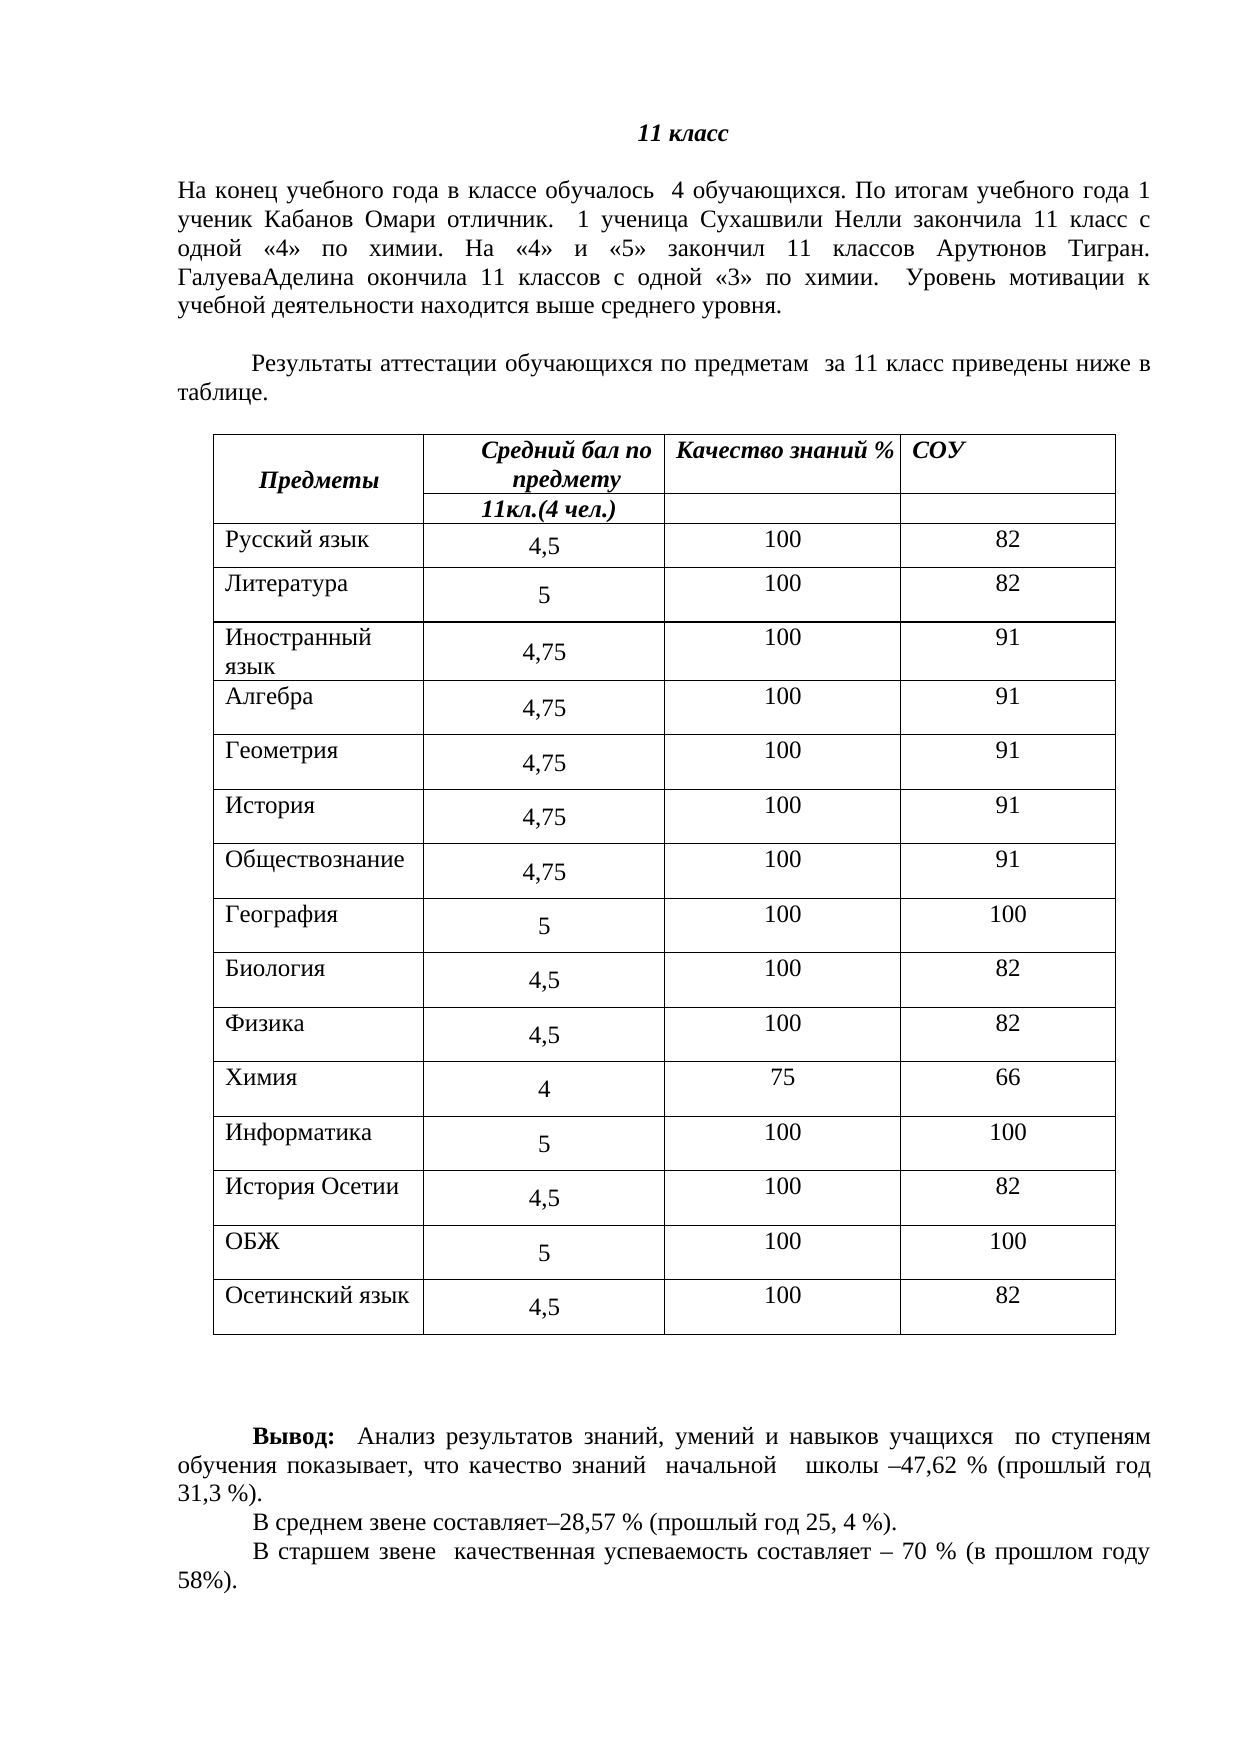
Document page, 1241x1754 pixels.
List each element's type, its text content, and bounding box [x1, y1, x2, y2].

table_cell 82 [901, 1171, 1115, 1225]
table_cell [665, 494, 900, 523]
table_cell 82 [901, 1280, 1115, 1334]
text В среднем звене составляет–28,57 % (прошлый год 25, 4 %). [177, 1507, 1152, 1536]
table_cell 100 [665, 524, 900, 567]
table_cell 100 [665, 568, 900, 621]
table_cell ОБЖ [214, 1226, 423, 1279]
table_cell Химия [214, 1062, 423, 1116]
table_cell Физика [214, 1008, 423, 1061]
table_cell 100 [901, 899, 1115, 952]
table_cell 66 [901, 1062, 1115, 1116]
table_cell 4,5 [424, 524, 664, 567]
text В старшем звене качественная успеваемость составляет – 70 % (в прошлом году 58%). [177, 1536, 1152, 1593]
table_cell 5 [424, 899, 664, 952]
table_cell 5 [424, 1117, 664, 1170]
table_cell 100 [665, 1117, 900, 1170]
table_cell 82 [901, 953, 1115, 1007]
text Результаты аттестации обучающихся по предметам за 11 класс приведены ниже в таблице. [177, 348, 1152, 406]
table_cell 4 [424, 1062, 664, 1116]
table_cell 4,5 [424, 1008, 664, 1061]
table_cell 5 [424, 1226, 664, 1279]
table_cell 100 [665, 1008, 900, 1061]
table_cell 4,5 [424, 953, 664, 1007]
table_cell 82 [901, 568, 1115, 621]
table_header СОУ [901, 435, 1115, 493]
table_cell 100 [665, 1171, 900, 1225]
table_cell 4,5 [424, 1280, 664, 1334]
table_cell 82 [901, 524, 1115, 567]
table_cell 100 [665, 1226, 900, 1279]
text На конец учебного года в классе обучалось 4 обучающихся. По итогам учебного года 1 ученик Кабанов Омари отличник. 1 ученица Сухашвили Нелли закончила 11 класс с одной «4» по химии. На «4» и «5» закончил 11 классов Арутюнов Тигран. ГалуеваАделина окончила 11 классов с одной «3» по химии. Уровень мотивации к учебной деятельности находится выше среднего уровня. [177, 176, 1152, 319]
table_cell 100 [901, 1117, 1115, 1170]
table_cell География [214, 899, 423, 952]
table_cell 100 [665, 953, 900, 1007]
table_header Предметы [214, 435, 423, 523]
table_cell 4,75 [424, 623, 664, 680]
text 11 класс [215, 118, 1152, 147]
table_cell Обществознание [214, 844, 423, 898]
table_cell 91 [901, 844, 1115, 898]
table_cell 91 [901, 735, 1115, 789]
table_cell 75 [665, 1062, 900, 1116]
table_cell Информатика [214, 1117, 423, 1170]
table_cell 91 [901, 623, 1115, 680]
table_cell 100 [665, 735, 900, 789]
table_cell 100 [901, 1226, 1115, 1279]
table_cell Русский язык [214, 524, 423, 567]
text Вывод: Анализ результатов знаний, умений и навыков учащихся по ступеням обучения показывает, что качество знаний начальной школы –47,62 % (прошлый год 31,3 %). [177, 1421, 1152, 1507]
table_cell Литература [214, 568, 423, 621]
table_header Средний бал по предмету [424, 435, 664, 493]
table_cell 4,75 [424, 844, 664, 898]
table_header Качество знаний % [665, 435, 900, 493]
table_cell 4,75 [424, 735, 664, 789]
table_cell 100 [665, 844, 900, 898]
table_cell 100 [665, 623, 900, 680]
table_cell 4,5 [424, 1171, 664, 1225]
table_cell 91 [901, 681, 1115, 734]
table_cell 5 [424, 568, 664, 621]
table_cell 100 [665, 899, 900, 952]
table_cell 91 [901, 790, 1115, 843]
table_cell 100 [665, 1280, 900, 1334]
table_cell [901, 494, 1115, 523]
table_cell История [214, 790, 423, 843]
table_cell 100 [665, 790, 900, 843]
table_cell 11кл.(4 чел.) [424, 494, 664, 523]
table_cell Биология [214, 953, 423, 1007]
table_cell 82 [901, 1008, 1115, 1061]
table_cell 4,75 [424, 681, 664, 734]
table_cell 100 [665, 681, 900, 734]
table_cell История Осетии [214, 1171, 423, 1225]
table_cell Иностранный язык [214, 623, 423, 680]
table_cell Осетинский язык [214, 1280, 423, 1334]
table_cell Алгебра [214, 681, 423, 734]
table_cell Геометрия [214, 735, 423, 789]
table_cell 4,75 [424, 790, 664, 843]
